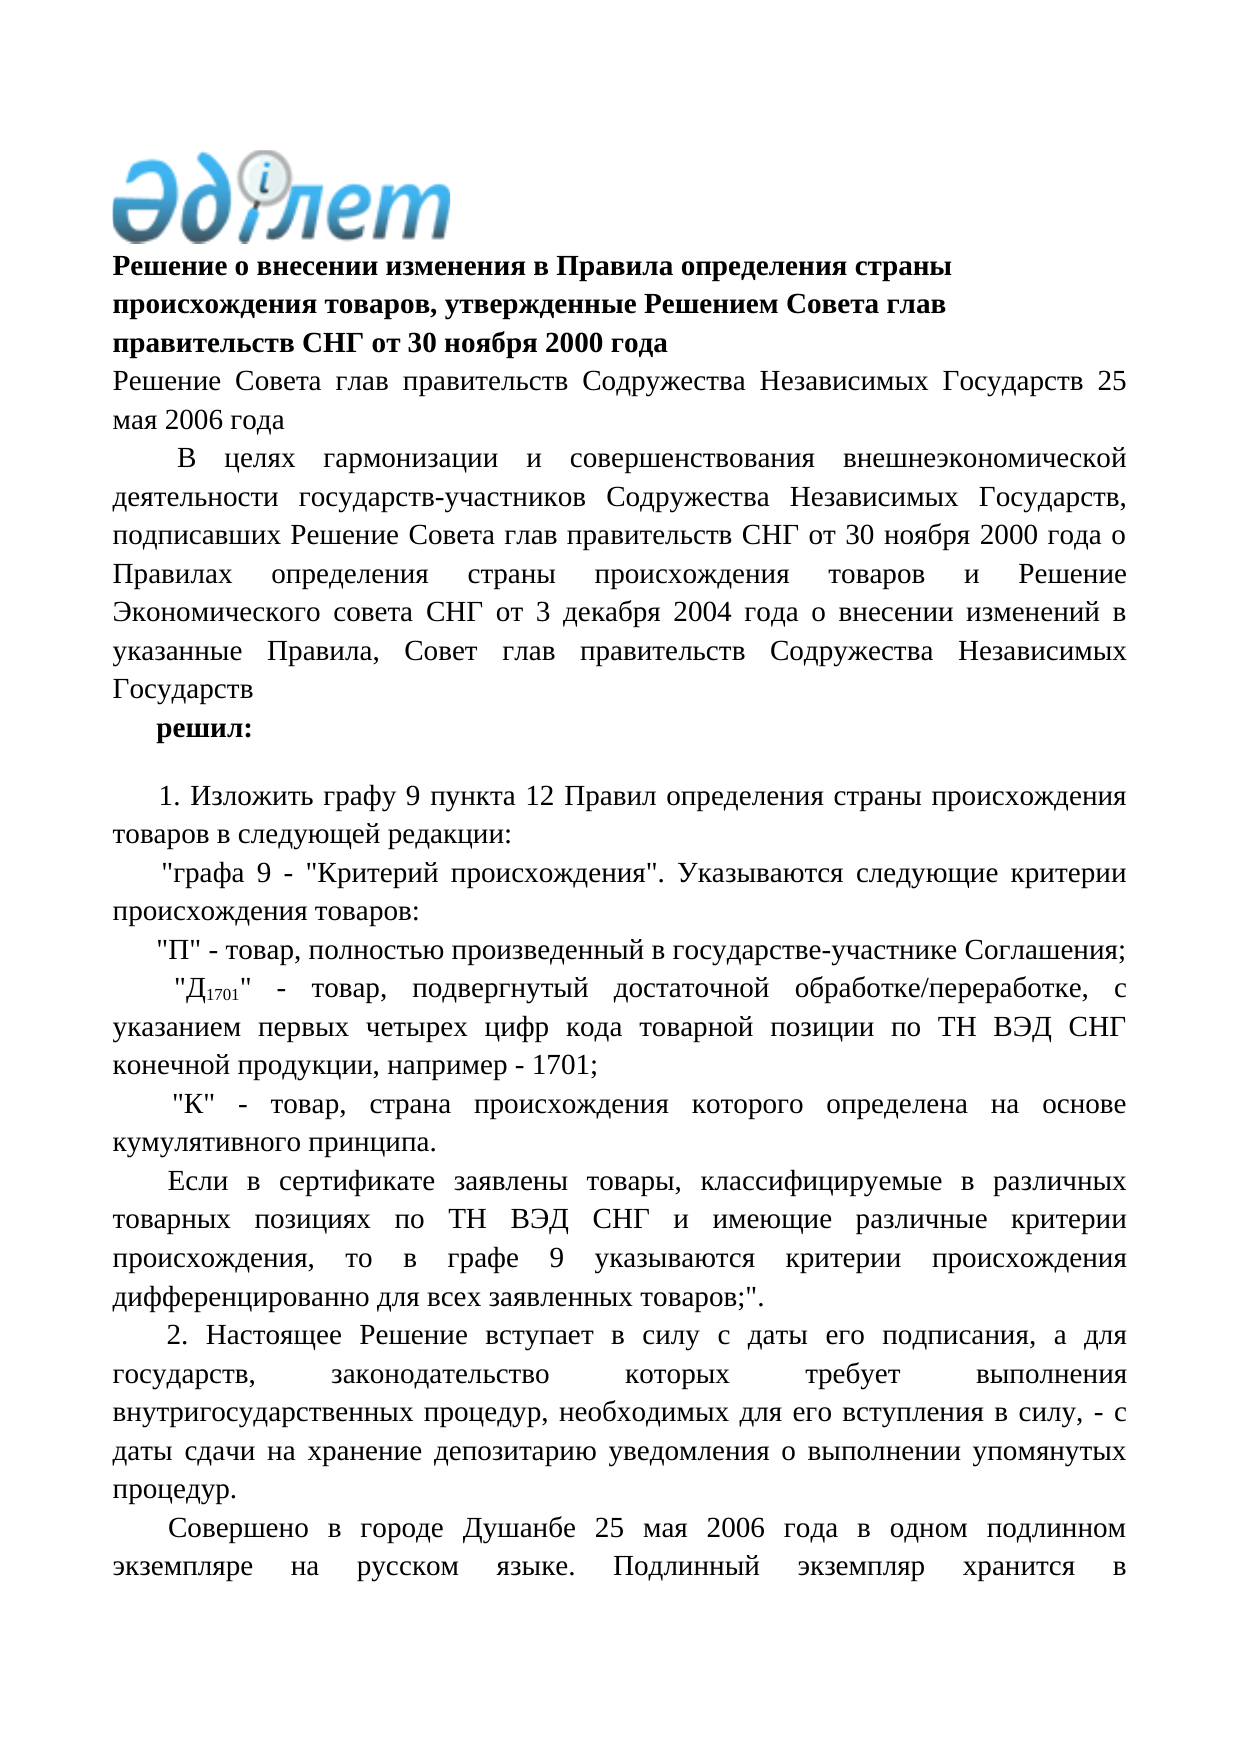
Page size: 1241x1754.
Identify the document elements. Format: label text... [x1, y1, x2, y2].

text Если в сертификате заявлены товары, классифицируемые в различных товарных позициях по ТН ВЭД СНГ и имеющие различные критерии происхождения, то в графе 9 указываются критерии происхождения дифференцированно для всех заявленных товаров;". [112, 1163, 1128, 1312]
text решил: [112, 710, 1128, 774]
text "Д 1701 " - товар, подвергнутый достаточной обработке/переработке, с указанием первых четырех цифр кода товарной позиции по ТН ВЭД СНГ конечной продукции, например - 1701; [112, 970, 1128, 1081]
text В целях гармонизации и совершенствования внешнеэкономической деятельности государств-участников Содружества Независимых Государств, подписавших Решение Совета глав правительств СНГ от 30 ноября 2000 года о Правилах определения страны происхождения товаров и Решение Экономического совета СНГ от 3 декабря 2004 года о внесении изменений в указанные Правила, Совет глав правительств Содружества Независимых Государств [112, 440, 1128, 705]
text 1. Изложить графу 9 пункта 12 Правил определения страны происхождения товаров в следующей редакции: [112, 778, 1128, 850]
text "графа 9 - "Критерий происхождения". Указываются следующие критерии происхождения товаров: [112, 855, 1128, 927]
text Решение Совета глав правительств Содружества Независимых Государств 25 мая 2006 года [112, 363, 1128, 435]
text "П" - товар, полностью произведенный в государстве-участнике Соглашения; [112, 932, 1128, 965]
text Решение о внесении изменения в Правила определения страны происхождения товаров, утвержденные Решением Совета глав правительств СНГ от 30 ноября 2000 года [112, 248, 1128, 358]
text 2. Настоящее Решение вступает в силу с даты его подписания, а для государств, законодательство которых требует выполнения внутригосударственных процедур, необходимых для его вступления в силу, - с даты сдачи на хранение депозитарию уведомления о выполнении упомянутых процедур. [112, 1317, 1128, 1505]
picture [112, 150, 451, 244]
text "К" - товар, страна происхождения которого определена на основе кумулятивного принципа. [112, 1086, 1128, 1158]
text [112, 1510, 1128, 1582]
